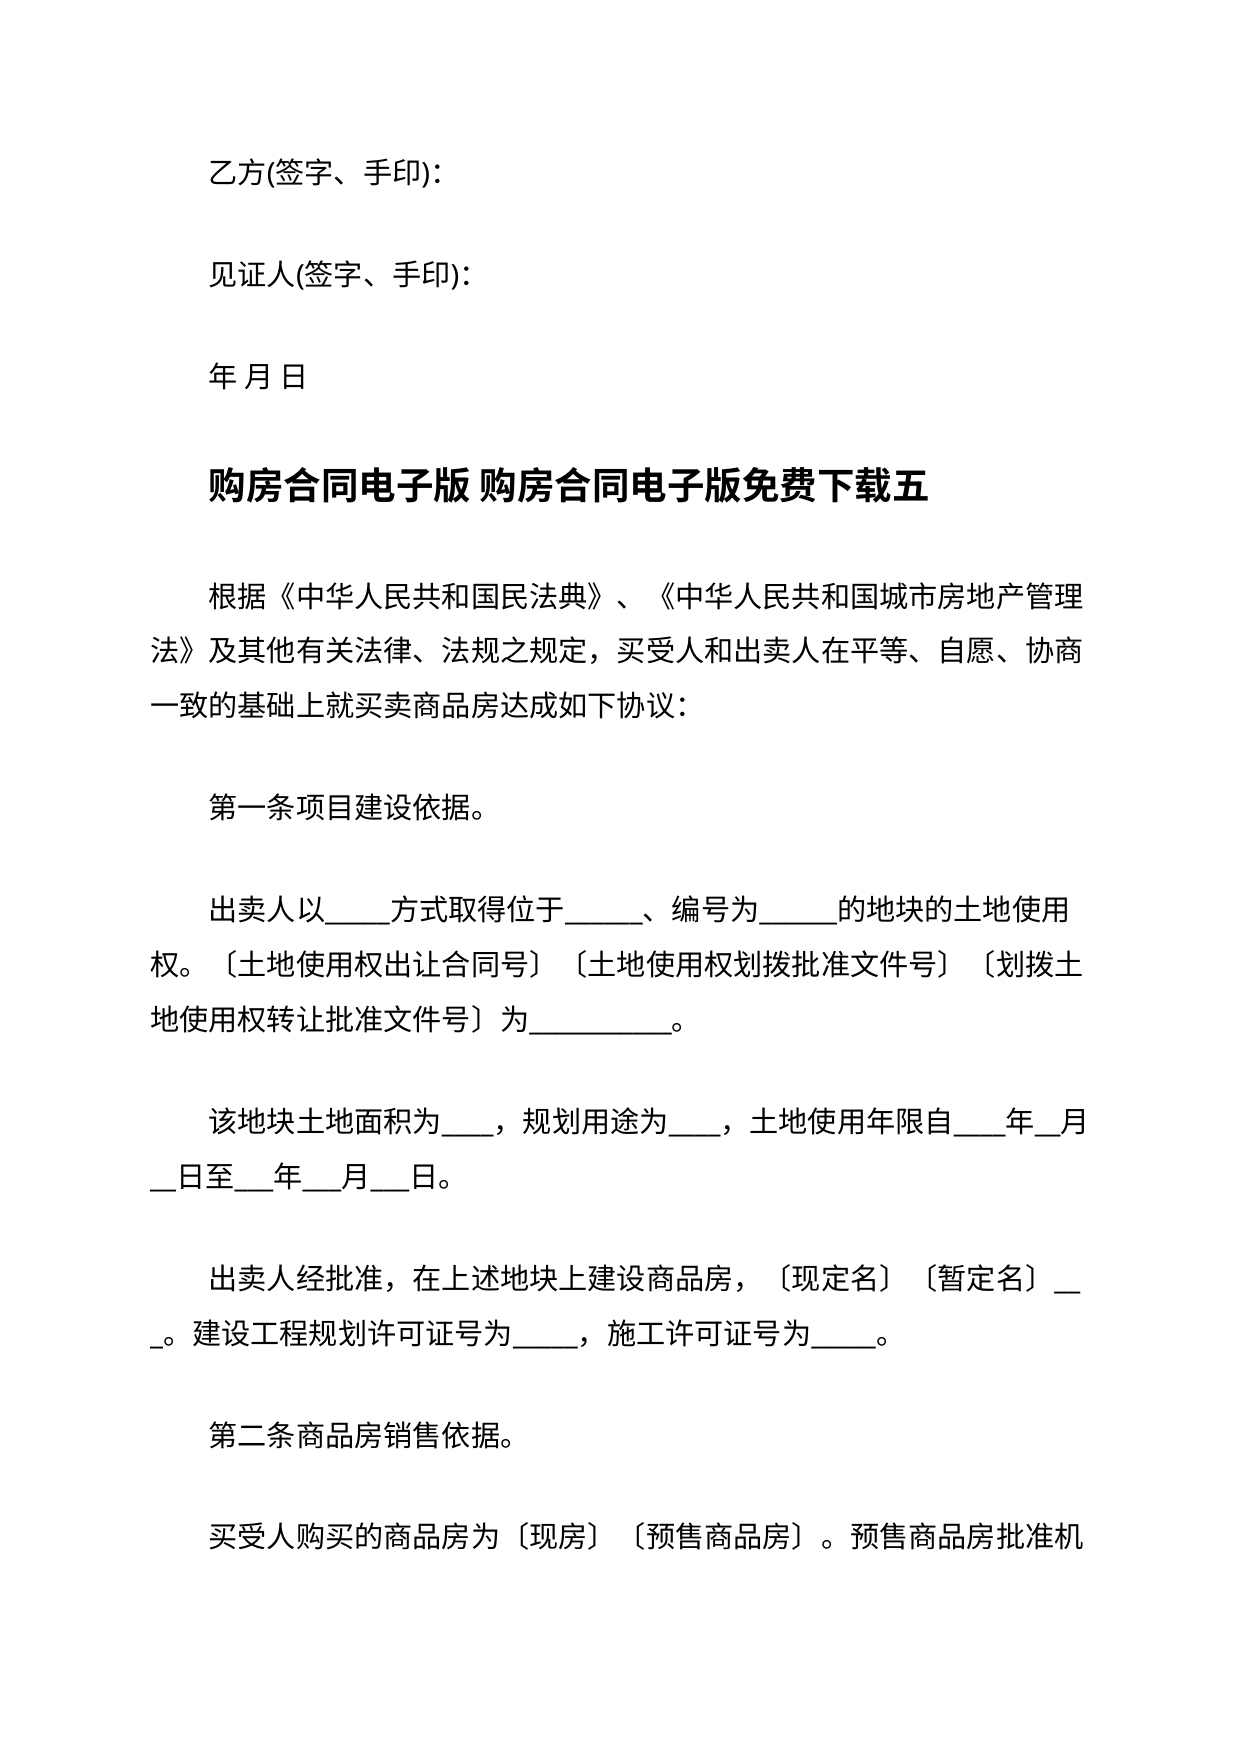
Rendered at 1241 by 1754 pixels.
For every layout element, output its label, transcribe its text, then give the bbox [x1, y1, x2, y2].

text 根据《中华人民共和国民法典》、《中华人民共和国城市房地产管理法》及其他有关法律、法规之规定，买受人和出卖人在平等、自愿、协商一致的基础上就买卖商品房达成如下协议： [150, 573, 1090, 725]
text 年 月 日 [150, 354, 1090, 396]
text 第一条项目建设依据。 [150, 785, 1090, 827]
text 出卖人经批准，在上述地块上建设商品房，〔现定名〕〔暂定名〕___。建设工程规划许可证号为_____，施工许可证号为_____。 [150, 1255, 1090, 1353]
text 购房合同电子版 购房合同电子版免费下载五 [150, 456, 1090, 510]
text 该地块土地面积为____，规划用途为____，土地使用年限自____年__月__日至___年___月___日。 [150, 1098, 1090, 1196]
text 见证人(签字、手印)： [150, 252, 1090, 294]
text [150, 1514, 1090, 1556]
text 出卖人以_____方式取得位于______、编号为______的地块的土地使用权。〔土地使用权出让合同号〕〔土地使用权划拨批准文件号〕〔划拨土地使用权转让批准文件号〕为___________。 [150, 886, 1090, 1039]
text 乙方(签字、手印)： [150, 150, 1090, 192]
text 第二条商品房销售依据。 [150, 1412, 1090, 1454]
